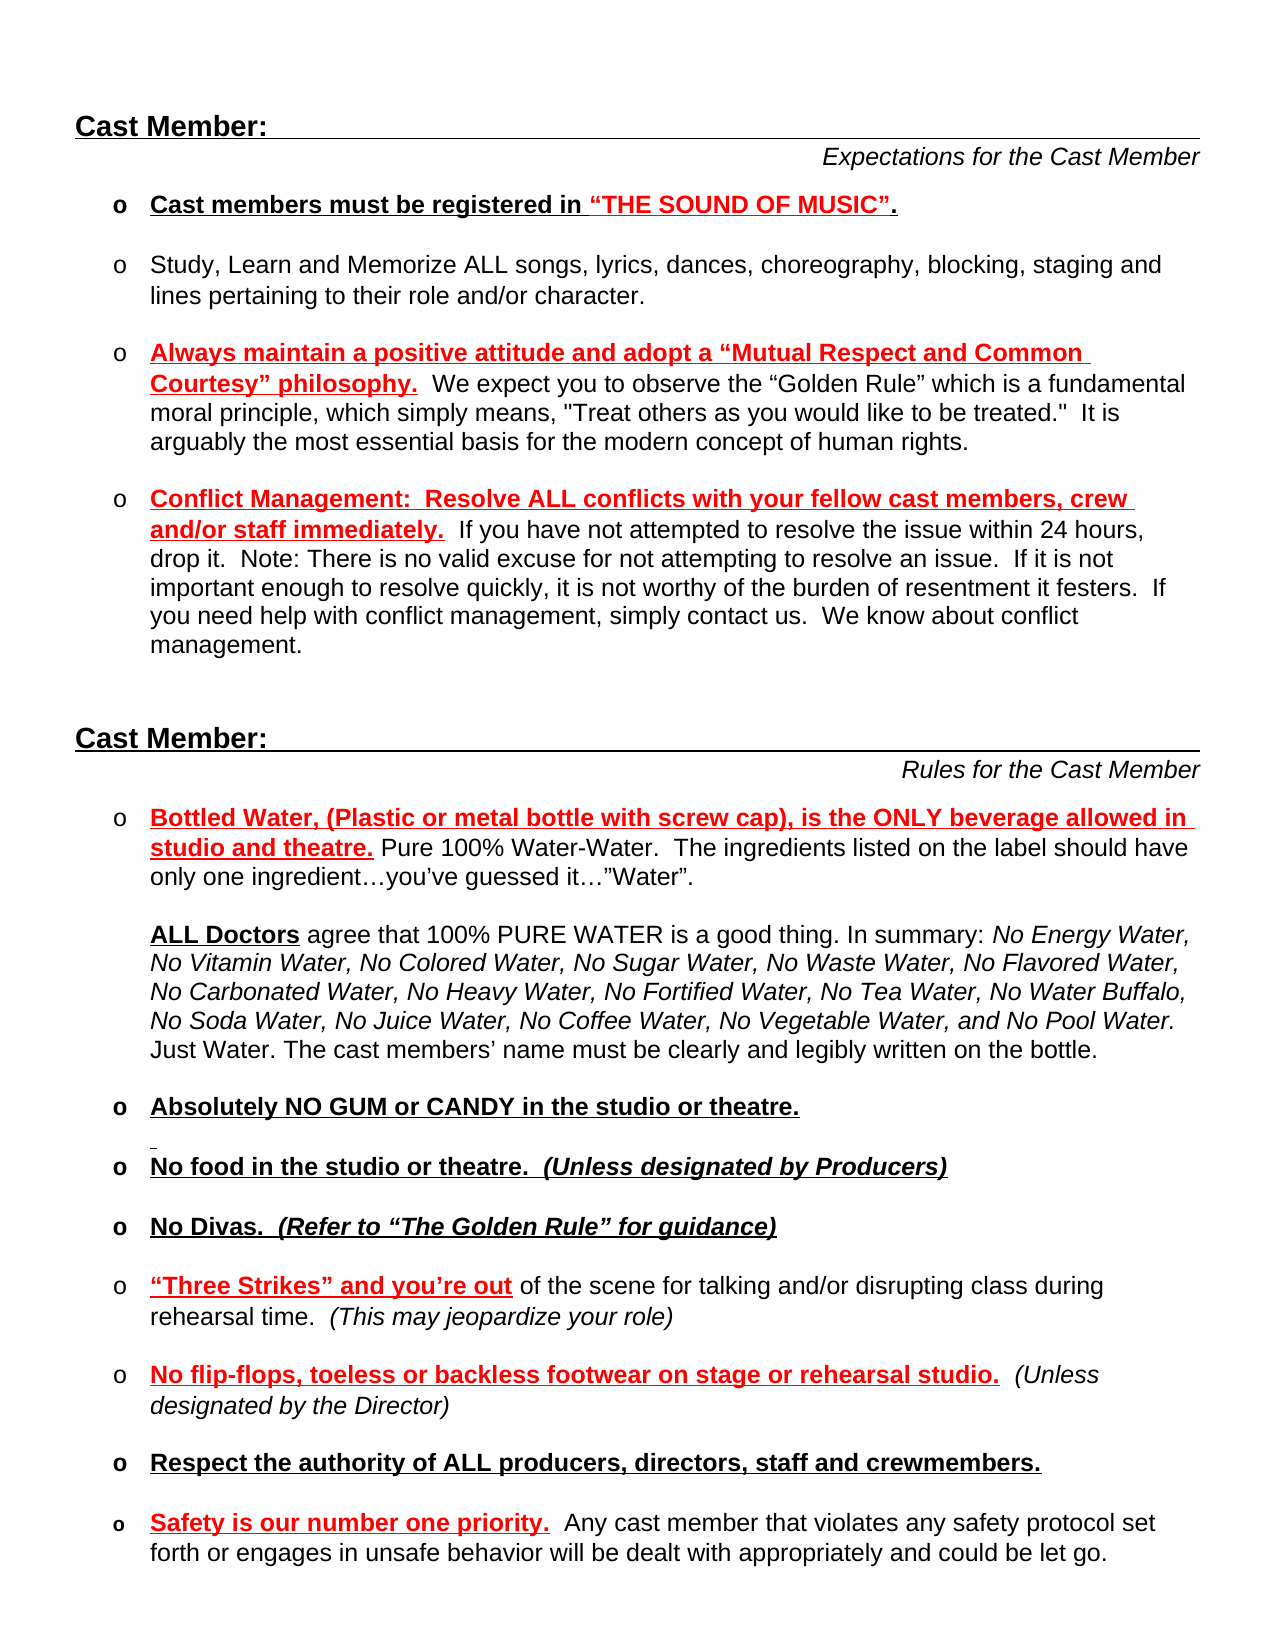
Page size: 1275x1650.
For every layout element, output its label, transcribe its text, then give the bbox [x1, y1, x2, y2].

list No flip-flops, toeless or backless footwear on stage or rehearsal studio. (Unless designated by the Director) [112, 1360, 1200, 1448]
list No Divas. (Refer to “The Golden Rule” for guidance) [112, 1212, 1200, 1271]
list Absolutely NO GUM or CANDY in the studio or theatre. [112, 1092, 1200, 1152]
list Cast members must be registered in “THE SOUND OF MUSIC”. [112, 190, 1200, 250]
list No food in the studio or theatre. (Unless designated by Producers) [112, 1152, 1200, 1212]
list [112, 1508, 1200, 1566]
list Study, Learn and Memorize ALL songs, lyrics, dances, choreography, blocking, staging and lines pertaining to their role and/or character. [112, 250, 1200, 338]
text Expectations for the Cast Member [75, 142, 1200, 171]
text Cast Member: [75, 721, 1200, 750]
list “Three Strikes” and you’re out of the scene for talking and/or disrupting class during rehearsal time. (This may jeopardize your role) [112, 1271, 1200, 1360]
list Respect the authority of ALL producers, directors, staff and crewmembers. [112, 1448, 1200, 1508]
list Always maintain a positive attitude and adopt a “Mutual Respect and Common Courtesy” philosophy. We expect you to observe the “Golden Rule” which is a fundamental moral principle, which simply means, "Treat others as you would like to be treated." It is arguably the most essential basis for the modern concept of human rights. [112, 338, 1200, 484]
text Cast Member: [75, 108, 1200, 138]
list Bottled Water, (Plastic or metal bottle with screw cap), is the ONLY beverage allowed in studio and theatre. Pure 100% Water-Water. The ingredients listed on the label should have only one ingredient…you’ve guessed it…”Water”. ALL Doctors agree that 100% PURE WATER is a good thing. In summary: No Energy Water, No Vitamin Water, No Colored Water, No Sugar Water, No Waste Water, No Flavored Water, No Carbonated Water, No Heavy Water, No Fortified Water, No Tea Water, No Water Buffalo, No Soda Water, No Juice Water, No Coffee Water, No Vegetable Water, and No Pool Water. Just Water. The cast members’ name must be clearly and legibly written on the bottle. [112, 802, 1200, 1092]
text Rules for the Cast Member [75, 754, 1200, 783]
list Conflict Management: Resolve ALL conflicts with your fellow cast members, crew and/or staff immediately. If you have not attempted to resolve the issue within 24 hours, drop it. Note: There is no valid excuse for not attempting to resolve an issue. If it is not important enough to resolve quickly, it is not worthy of the burden of resentment it festers. If you need help with conflict management, simply contact us. We know about conflict management. [112, 484, 1200, 687]
